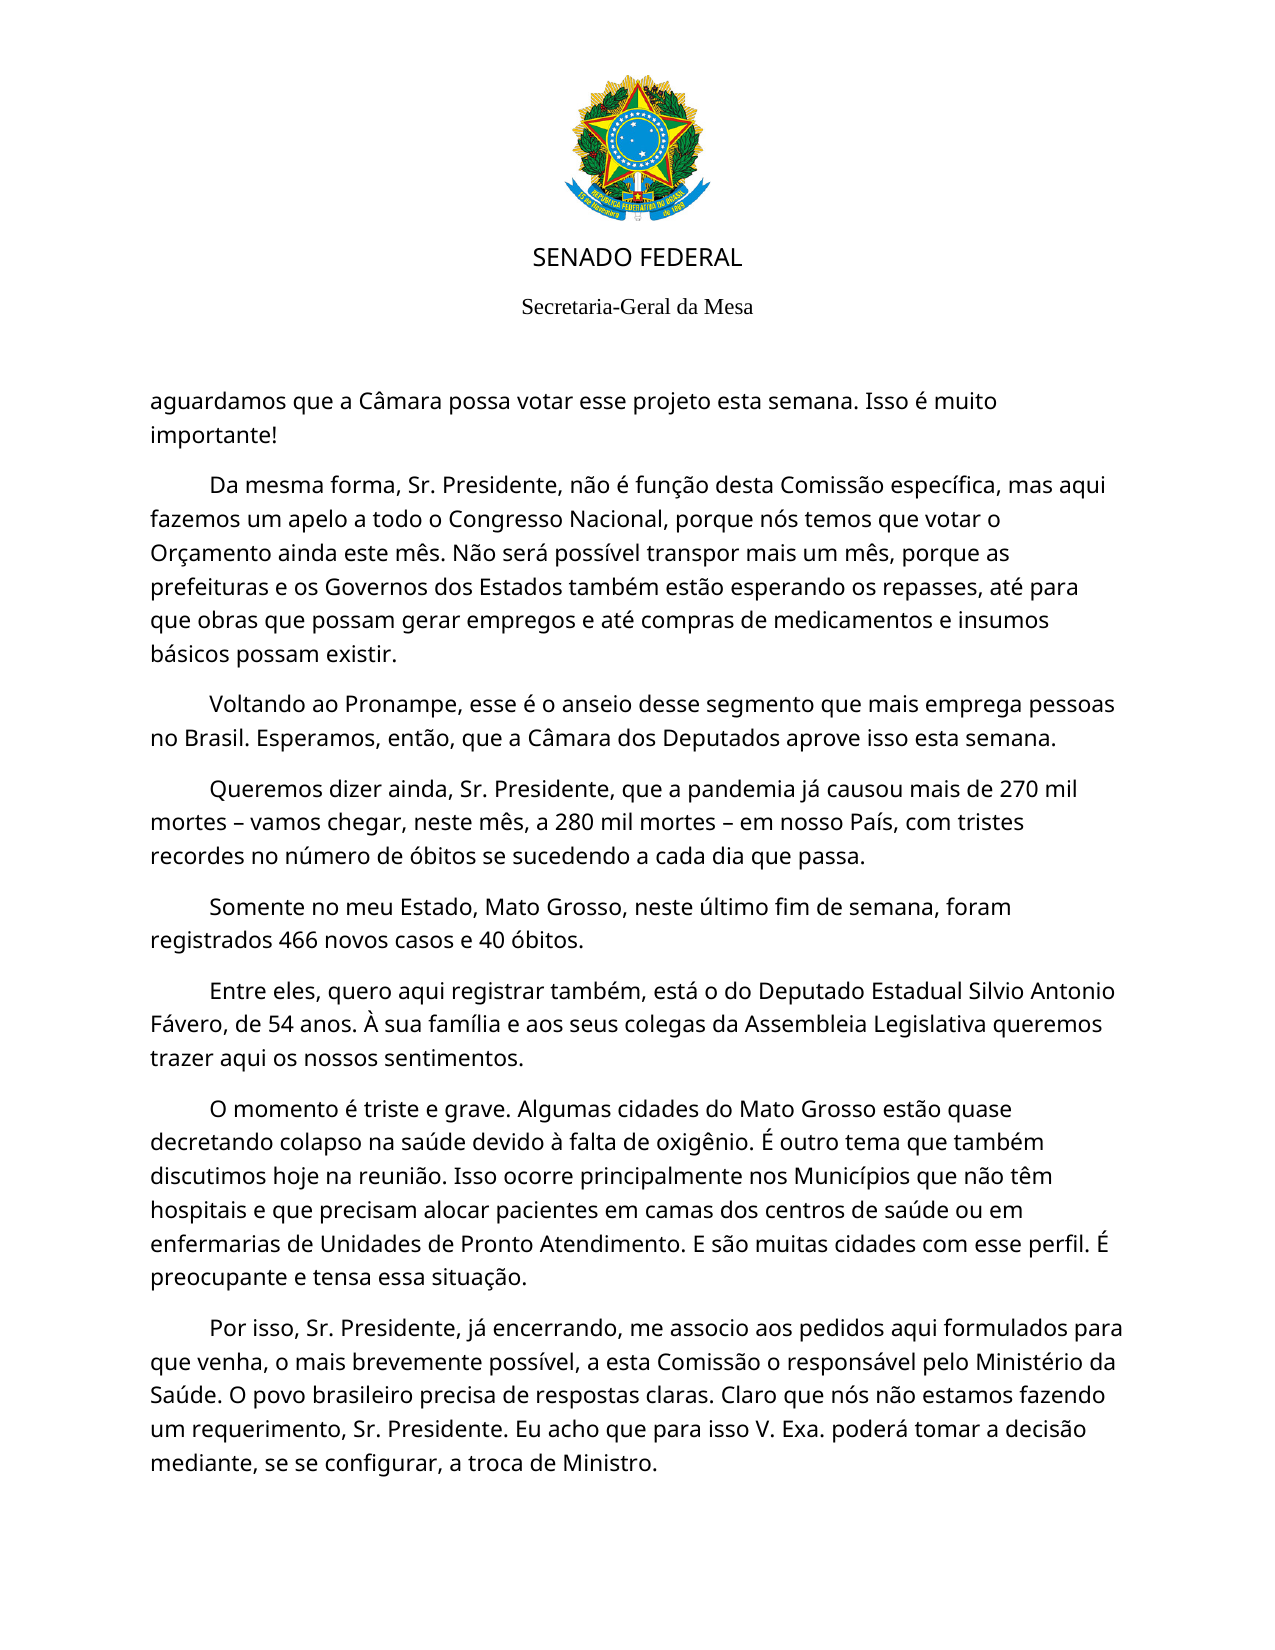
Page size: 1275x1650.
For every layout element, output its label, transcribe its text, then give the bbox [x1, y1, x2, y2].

text O momento é triste e grave. Algumas cidades do Mato Grosso estão quase decretando colapso na saúde devido à falta de oxigênio. É outro tema que também discutimos hoje na reunião. Isso ocorre principalmente nos Municípios que não têm hospitais e que precisam alocar pacientes em camas dos centros de saúde ou em enfermarias de Unidades de Pronto Atendimento. E são muitas cidades com esse perfil. É preocupante e tensa essa situação. [150, 1092, 1125, 1292]
text Por isso, Sr. Presidente, já encerrando, me associo aos pedidos aqui formulados para que venha, o mais brevemente possível, a esta Comissão o responsável pelo Ministério da Saúde. O povo brasileiro precisa de respostas claras. Claro que nós não estamos fazendo um requerimento, Sr. Presidente. Eu acho que para isso V. Exa. poderá tomar a decisão mediante, se se configurar, a troca de Ministro. [150, 1312, 1125, 1478]
text Voltando ao Pronampe, esse é o anseio desse segmento que mais emprega pessoas no Brasil. Esperamos, então, que a Câmara dos Deputados aprove isso esta semana. [150, 688, 1125, 753]
text Da mesma forma, Sr. Presidente, não é função desta Comissão específica, mas aqui fazemos um apelo a todo o Congresso Nacional, porque nós temos que votar o Orçamento ainda este mês. Não será possível transpor mais um mês, porque as prefeituras e os Governos dos Estados também estão esperando os repasses, até para que obras que possam gerar empregos e até compras de medicamentos e insumos básicos possam existir. [150, 469, 1125, 669]
picture [564, 75, 711, 221]
text Somente no meu Estado, Mato Grosso, neste último fim de semana, foram registrados 466 novos casos e 40 óbitos. [150, 890, 1125, 955]
text Entre eles, quero aqui registrar também, está o do Deputado Estadual Silvio Antonio Fávero, de 54 anos. À sua família e aos seus colegas da Assembleia Legislativa queremos trazer aqui os nossos sentimentos. [150, 974, 1125, 1073]
text Queremos dizer ainda, Sr. Presidente, que a pandemia já causou mais de 270 mil mortes – vamos chegar, neste mês, a 280 mil mortes – em nosso País, com tristes recordes no número de óbitos se sucedendo a cada dia que passa. [150, 772, 1125, 871]
